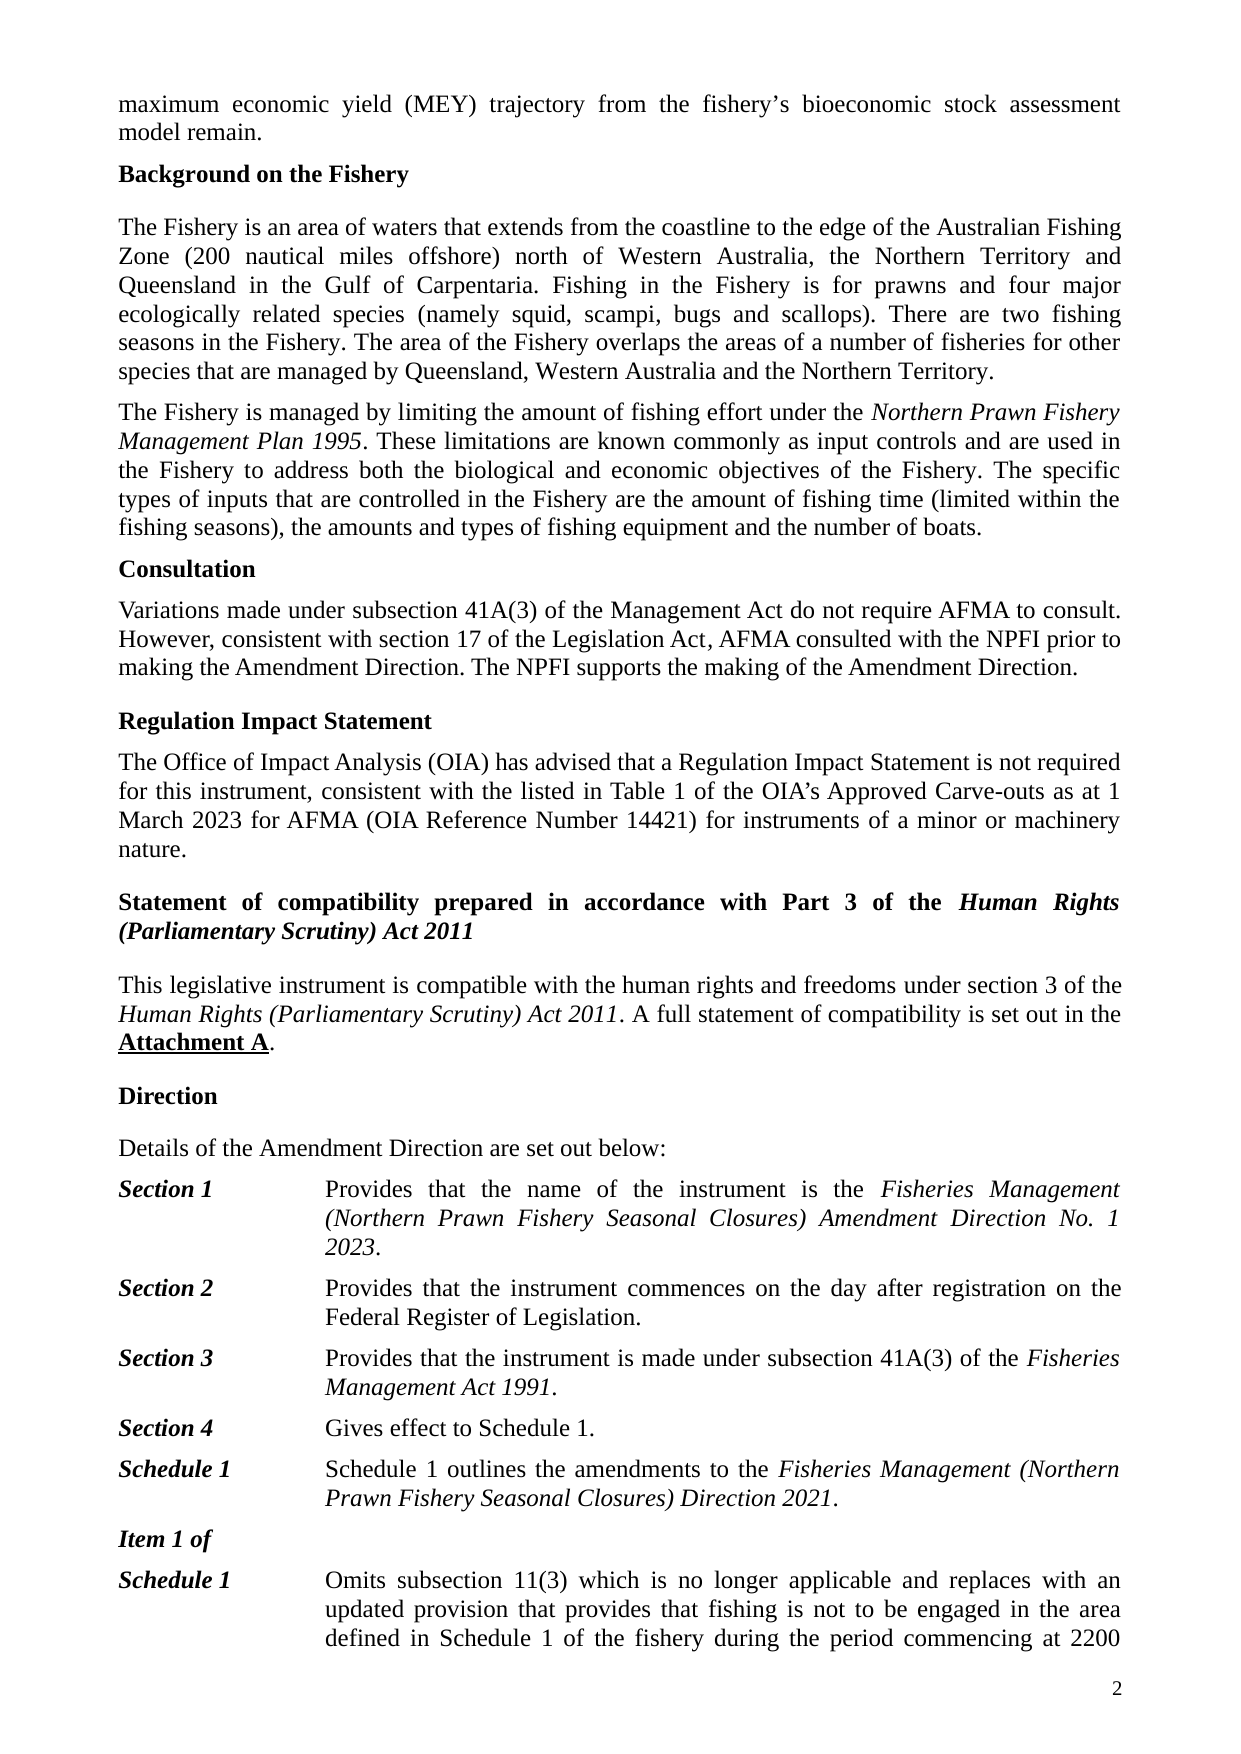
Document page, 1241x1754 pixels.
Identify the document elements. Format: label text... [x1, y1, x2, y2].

text Background on the Fishery [118, 159, 1122, 187]
text Details of the Amendment Direction are set out below: [118, 1133, 1122, 1162]
text This legislative instrument is compatible with the human rights and freedoms under section 3 of the Human Rights (Parliamentary Scrutiny) Act 2011. A full statement of compatibility is set out in the Attachment A. [118, 970, 1122, 1056]
text Section 4 Gives effect to Schedule 1. [118, 1413, 1122, 1442]
text Direction [118, 1081, 1122, 1110]
text Section 1 Provides that the name of the instrument is the Fisheries Management (Northern Prawn Fishery Seasonal Closures) Amendment Direction No. 1 2023. [118, 1174, 1122, 1260]
text The Office of Impact Analysis (OIA) has advised that a Regulation Impact Statement is not required for this instrument, consistent with the listed in Table 1 of the OIA’s Approved Carve-outs as at 1 March 2023 for AFMA (OIA Reference Number 14421) for instruments of a minor or machinery nature. [118, 747, 1122, 862]
text The Fishery is managed by limiting the amount of fishing effort under the Northern Prawn Fishery Management Plan 1995. These limitations are known commonly as input controls and are used in the Fishery to address both the biological and economic objectives of the Fishery. The specific types of inputs that are controlled in the Fishery are the amount of fishing time (limited within the fishing seasons), the amounts and types of fishing equipment and the number of boats. [118, 397, 1122, 541]
text Section 2 Provides that the instrument commences on the day after registration on the Federal Register of Legislation. [118, 1273, 1122, 1330]
text The Fishery is an area of waters that extends from the coastline to the edge of the Australian Fishing Zone (200 nautical miles offshore) north of Western Australia, the Northern Territory and Queensland in the Gulf of Carpentaria. Fishing in the Fishery is for prawns and four major ecologically related species (namely squid, scampi, bugs and scallops). There are two fishing seasons in the Fishery. The area of the Fishery overlaps the areas of a number of fisheries for other species that are managed by Queensland, Western Australia and the Northern Territory. [118, 212, 1122, 385]
text Variations made under subsection 41A(3) of the Management Act do not require AFMA to consult. However, consistent with section 17 of the Legislation Act, AFMA consulted with the NPFI prior to making the Amendment Direction. The NPFI supports the making of the Amendment Direction. [118, 595, 1122, 681]
text Item 1 of [118, 1524, 1122, 1553]
text Regulation Impact Statement [118, 706, 1122, 735]
text Statement of compatibility prepared in accordance with Part 3 of the Human Rights (Parliamentary Scrutiny) Act 2011 [118, 887, 1122, 945]
text Schedule 1 Schedule 1 outlines the amendments to the Fisheries Management (Northern Prawn Fishery Seasonal Closures) Direction 2021. [118, 1454, 1122, 1512]
text Consultation [118, 554, 1122, 582]
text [118, 89, 1122, 146]
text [118, 1565, 1122, 1652]
text Section 3 Provides that the instrument is made under subsection 41A(3) of the Fisheries Management Act 1991. [118, 1343, 1122, 1400]
